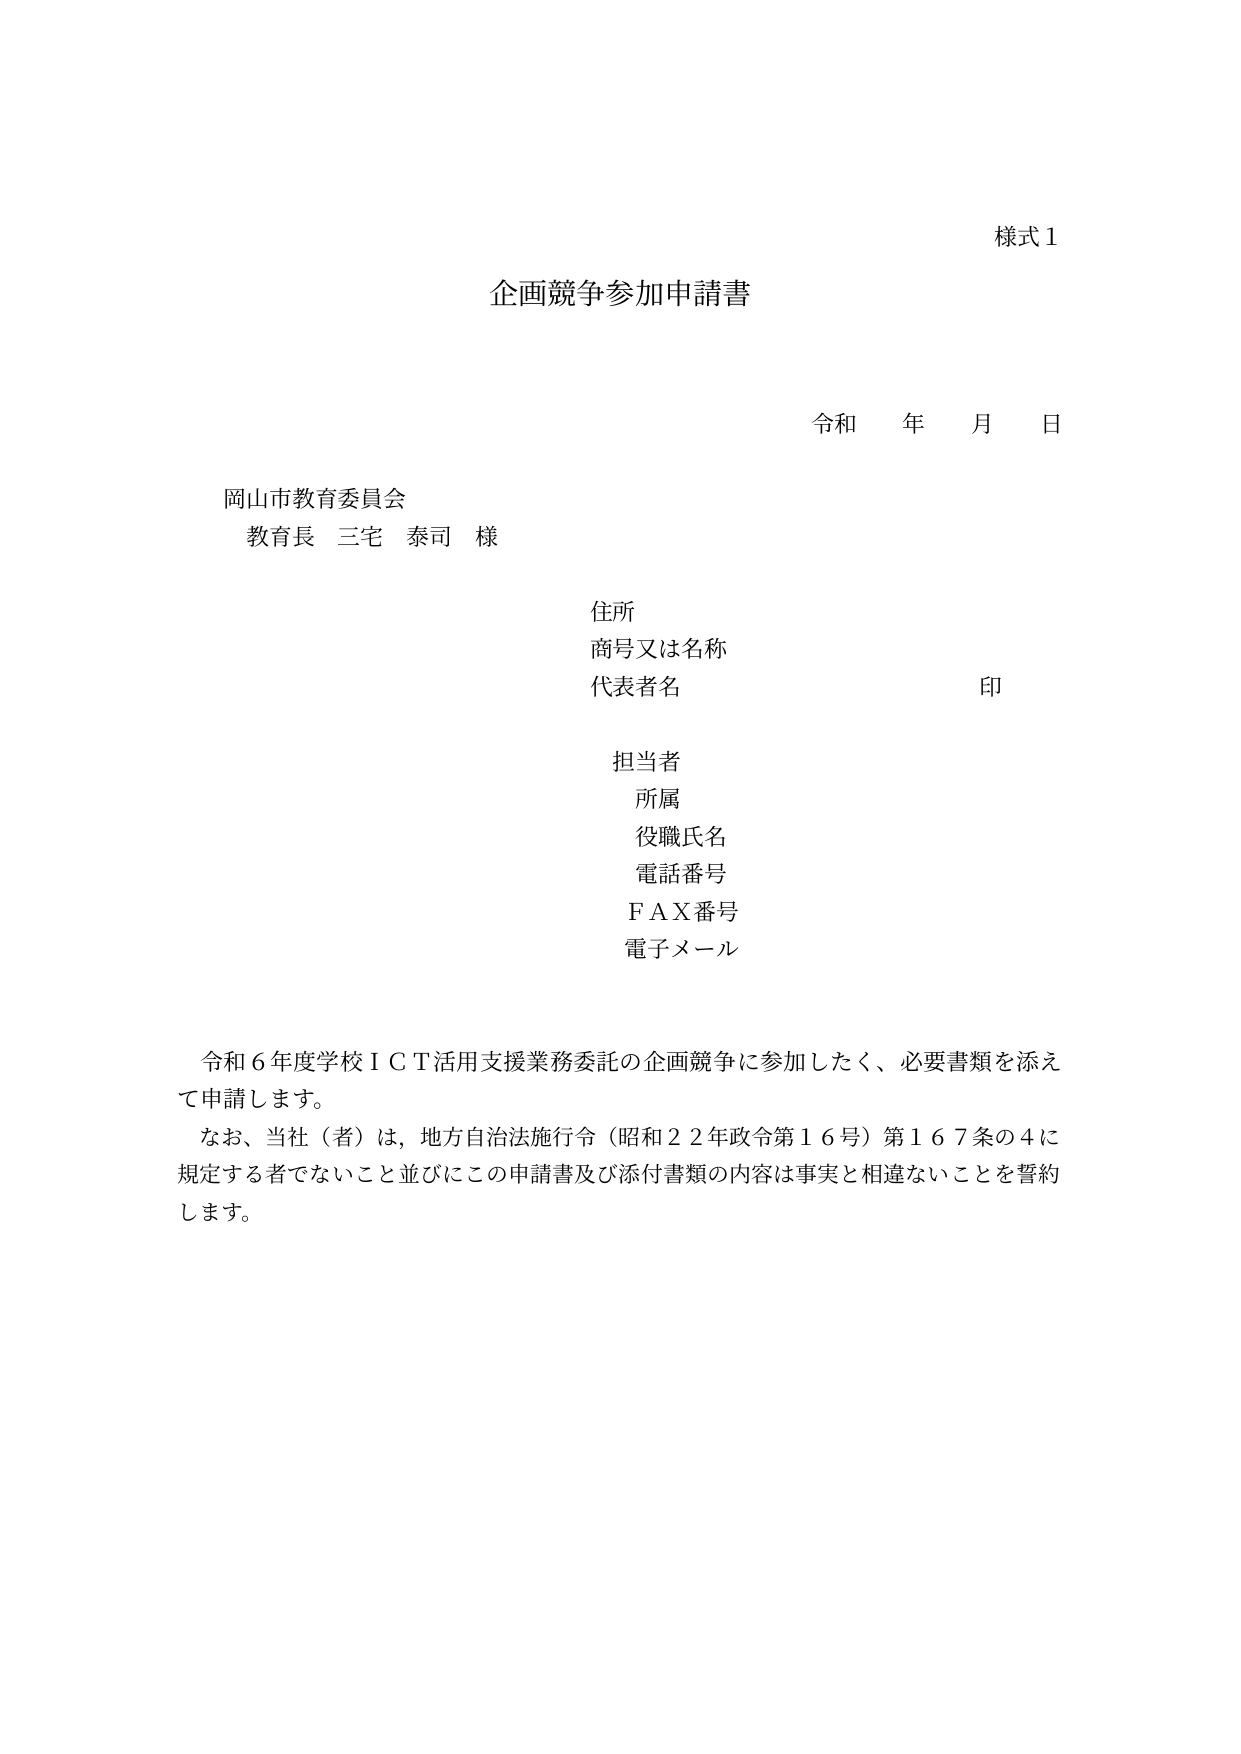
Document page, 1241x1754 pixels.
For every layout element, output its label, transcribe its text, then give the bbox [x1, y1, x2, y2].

text 岡山市教育委員会 [177, 479, 1063, 517]
text 商号又は名称 [177, 629, 1063, 667]
text 教育長 三宅 泰司 様 [177, 517, 1063, 554]
text 電話番号 [177, 854, 1063, 892]
text 担当者 [177, 742, 1063, 779]
text なお、当社（者）は，地方自治法施行令（昭和２２年政令第１６号）第１６７条の４に規定する者でないこと並びにこの申請書及び添付書類の内容は事実と相違ないことを誓約します。 [177, 1117, 1063, 1229]
text 住所 [177, 592, 1063, 629]
text 役職氏名 [177, 817, 1063, 854]
text 企画競争参加申請書 [177, 254, 1063, 329]
text ＦＡＸ番号 [177, 892, 1063, 929]
text 所属 [177, 779, 1063, 817]
text 代表者名 印 [177, 667, 1063, 704]
text 様式１ [177, 217, 1063, 254]
text 令和 年 月 日 [177, 404, 1063, 442]
text 令和６年度学校ＩＣＴ活用支援業務委託の企画競争に参加したく、必要書類を添えて申請します。 [177, 1042, 1063, 1117]
text 電子メール [177, 929, 1063, 967]
